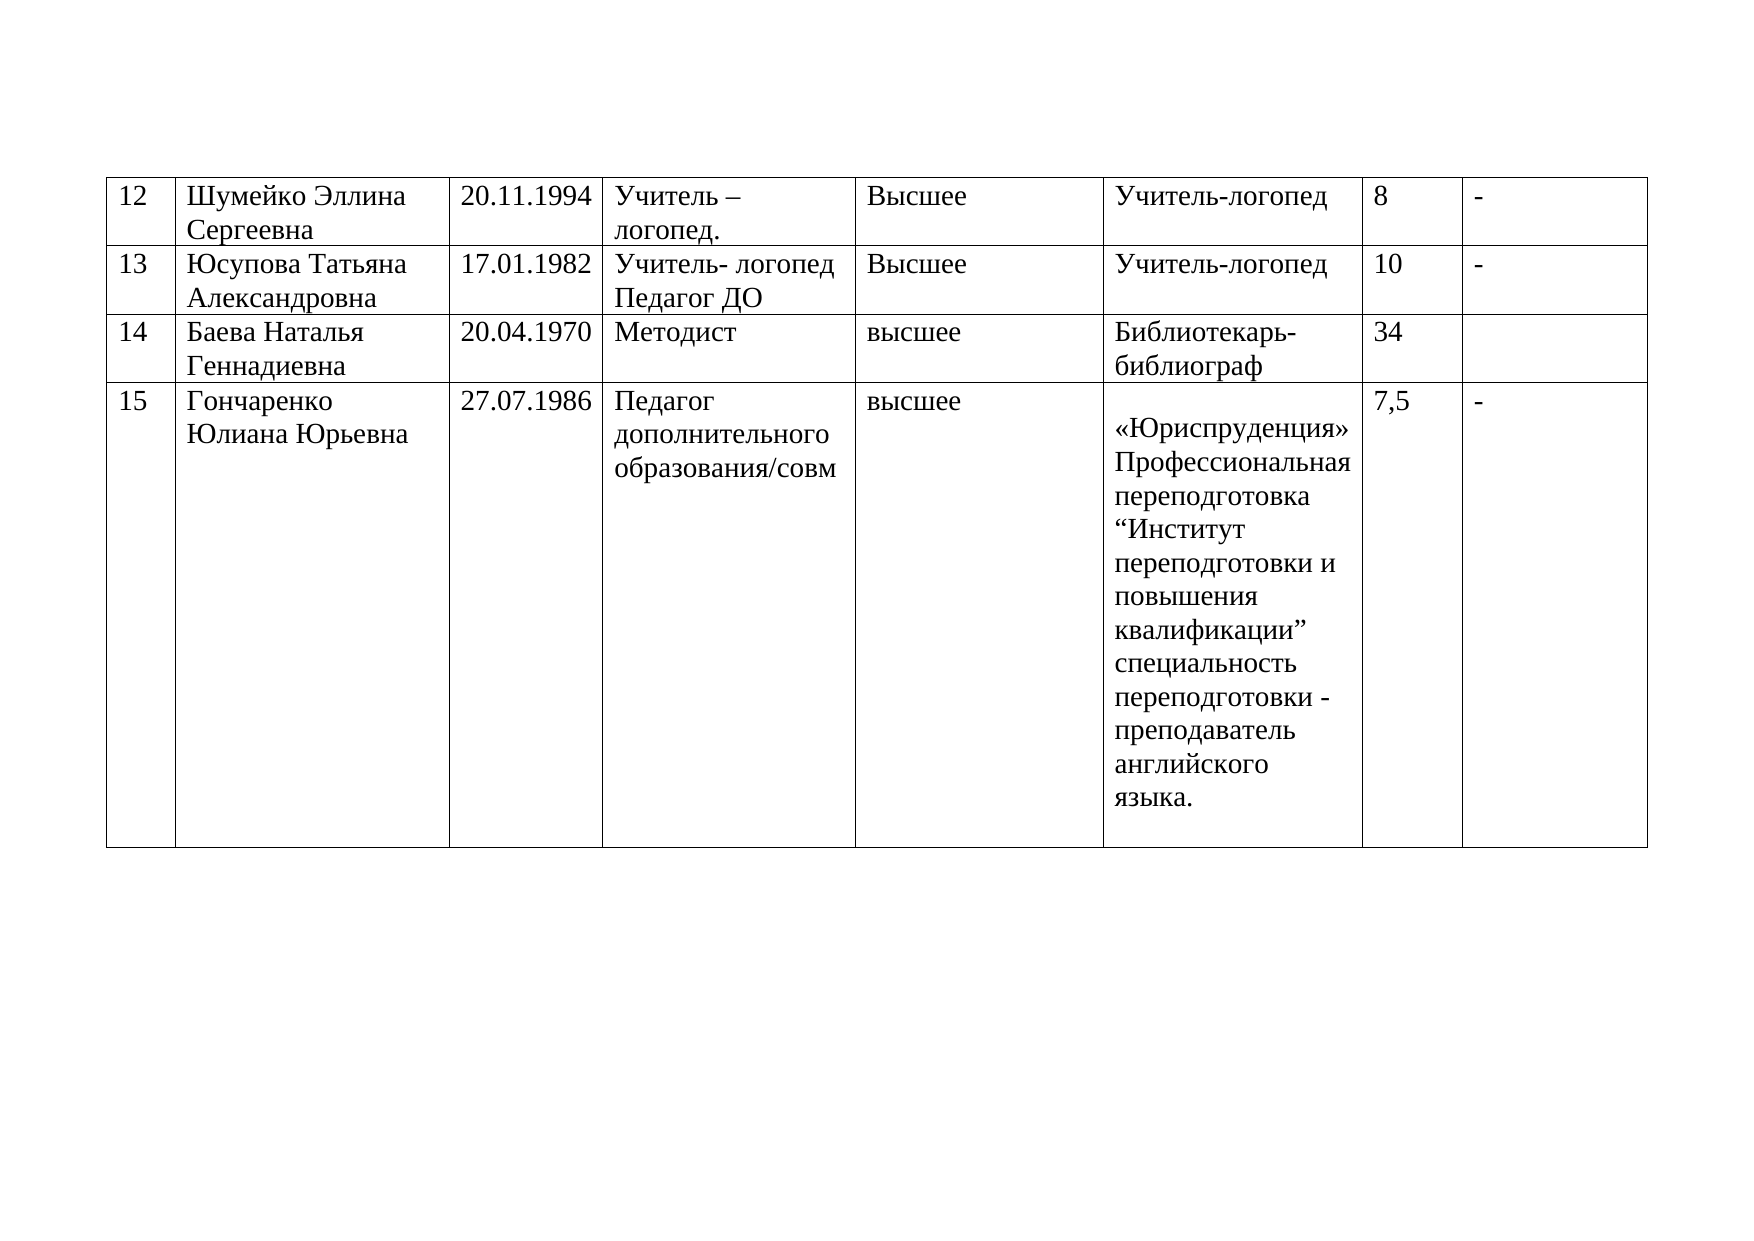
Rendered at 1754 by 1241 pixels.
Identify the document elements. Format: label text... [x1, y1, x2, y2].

table_cell высшее [856, 315, 1103, 382]
table_cell 20.11.1994 [450, 178, 602, 245]
table_cell - [1463, 178, 1647, 245]
table_cell Методист [603, 315, 855, 382]
table_cell Высшее [856, 178, 1103, 245]
table_cell 10 [1363, 246, 1462, 313]
table_cell Юсупова Татьяна Александровна [176, 246, 449, 313]
table_cell высшее [856, 383, 1103, 847]
table_cell 17.01.1982 [450, 246, 602, 313]
table_cell Шумейко Эллина Сергеевна [176, 178, 449, 245]
table_cell 14 [107, 315, 175, 382]
table_cell 15 [107, 383, 175, 847]
table_cell Педагог дополнительного образования/совм [603, 383, 855, 847]
table_cell 8 [1363, 178, 1462, 245]
table_cell Высшее [856, 246, 1103, 313]
table_cell - [1463, 246, 1647, 313]
table_cell [1463, 315, 1647, 382]
table_cell - [1463, 383, 1647, 847]
table_cell 7,5 [1363, 383, 1462, 847]
table_cell 12 [107, 178, 175, 245]
table_cell Библиотекарь-библиограф [1104, 315, 1362, 382]
table_cell 34 [1363, 315, 1462, 382]
table_cell Учитель-логопед [1104, 246, 1362, 313]
table_cell Учитель- логопед Педагог ДО [603, 246, 855, 313]
table_cell «Юриспруденция» Профессиональная переподготовка “Институт переподготовки и повышения квалификации” специальность переподготовки - преподаватель английского языка. [1104, 383, 1362, 847]
table_cell Учитель –логопед. [603, 178, 855, 245]
table_cell 20.04.1970 [450, 315, 602, 382]
table_cell Учитель-логопед [1104, 178, 1362, 245]
table_cell Баева Наталья Геннадиевна [176, 315, 449, 382]
table_cell 27.07.1986 [450, 383, 602, 847]
table_cell Гончаренко Юлиана Юрьевна [176, 383, 449, 847]
table_cell 13 [107, 246, 175, 313]
